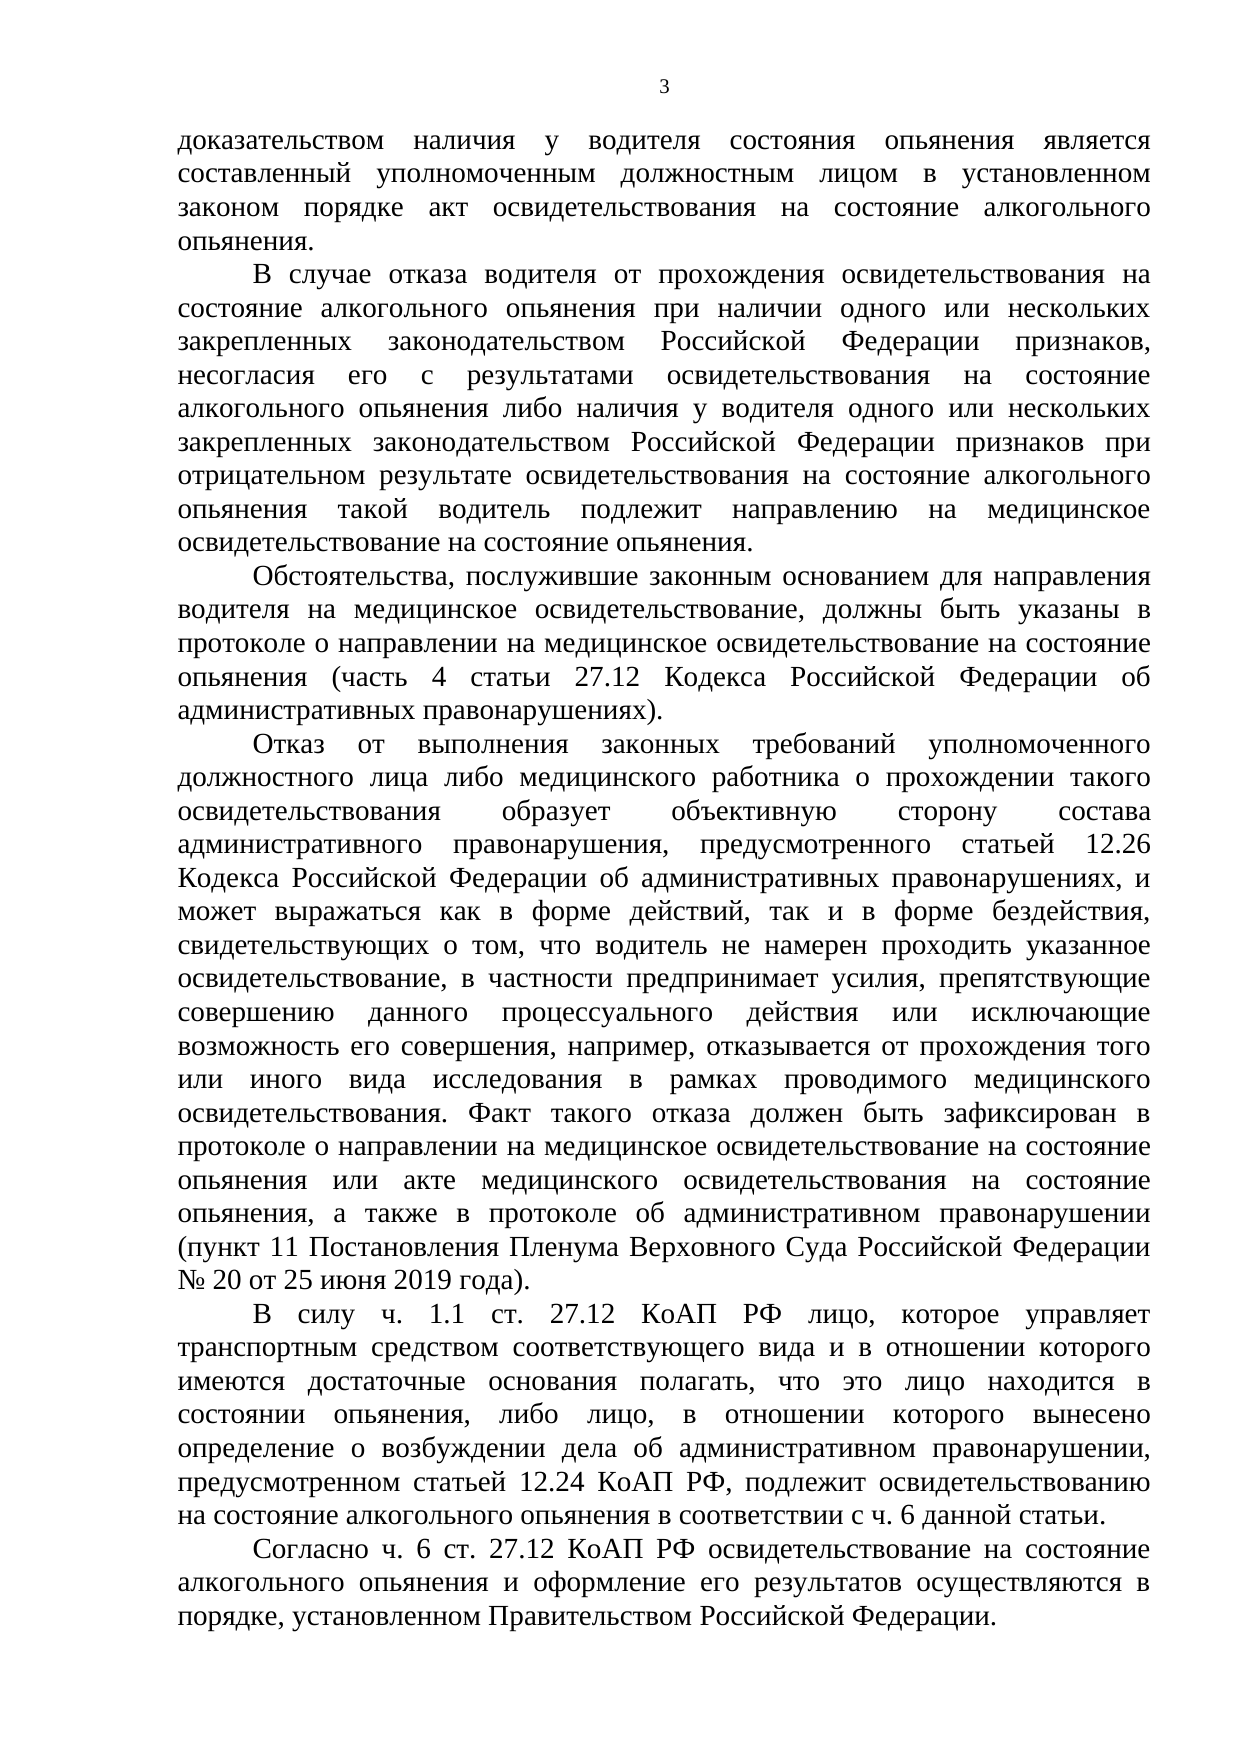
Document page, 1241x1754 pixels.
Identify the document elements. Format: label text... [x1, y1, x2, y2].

text В случае отказа водителя от прохождения освидетельствования на состояние алкогольного опьянения при наличии одного или нескольких закрепленных законодательством Российской Федерации признаков, несогласия его с результатами освидетельствования на состояние алкогольного опьянения либо наличия у водителя одного или нескольких закрепленных законодательством Российской Федерации признаков при отрицательном результате освидетельствования на состояние алкогольного опьянения такой водитель подлежит направлению на медицинское освидетельствование на состояние опьянения. [177, 256, 1152, 558]
text В силу ч. 1.1 ст. 27.12 КоАП РФ лицо, которое управляет транспортным средством соответствующего вида и в отношении которого имеются достаточные основания полагать, что это лицо находится в состоянии опьянения, либо лицо, в отношении которого вынесено определение о возбуждении дела об административном правонарушении, предусмотренном статьей 12.24 КоАП РФ, подлежит освидетельствованию на состояние алкогольного опьянения в соответствии с ч. 6 данной статьи. [177, 1296, 1152, 1531]
text Отказ от выполнения законных требований уполномоченного должностного лица либо медицинского работника о прохождении такого освидетельствования образует объективную сторону состава административного правонарушения, предусмотренного статьей 12.26 Кодекса Российской Федерации об административных правонарушениях, и может выражаться как в форме действий, так и в форме бездействия, свидетельствующих о том, что водитель не намерен проходить указанное освидетельствование, в частности предпринимает усилия, препятствующие совершению данного процессуального действия или исключающие возможность его совершения, например, отказывается от прохождения того или иного вида исследования в рамках проводимого медицинского освидетельствования. Факт такого отказа должен быть зафиксирован в протоколе о направлении на медицинское освидетельствование на состояние опьянения или акте медицинского освидетельствования на состояние опьянения, а также в протоколе об административном правонарушении (пункт 11 Постановления Пленума Верховного Суда Российской Федерации № 20 от 25 июня 2019 года). [177, 726, 1152, 1296]
text Согласно ч. 6 ст. 27.12 КоАП РФ освидетельствование на состояние алкогольного опьянения и оформление его результатов осуществляются в порядке, установленном Правительством Российской Федерации. [177, 1531, 1152, 1631]
text Обстоятельства, послужившие законным основанием для направления водителя на медицинское освидетельствование, должны быть указаны в протоколе о направлении на медицинское освидетельствование на состояние опьянения (часть 4 статьи 27.12 Кодекса Российской Федерации об административных правонарушениях). [177, 558, 1152, 726]
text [177, 122, 1152, 256]
